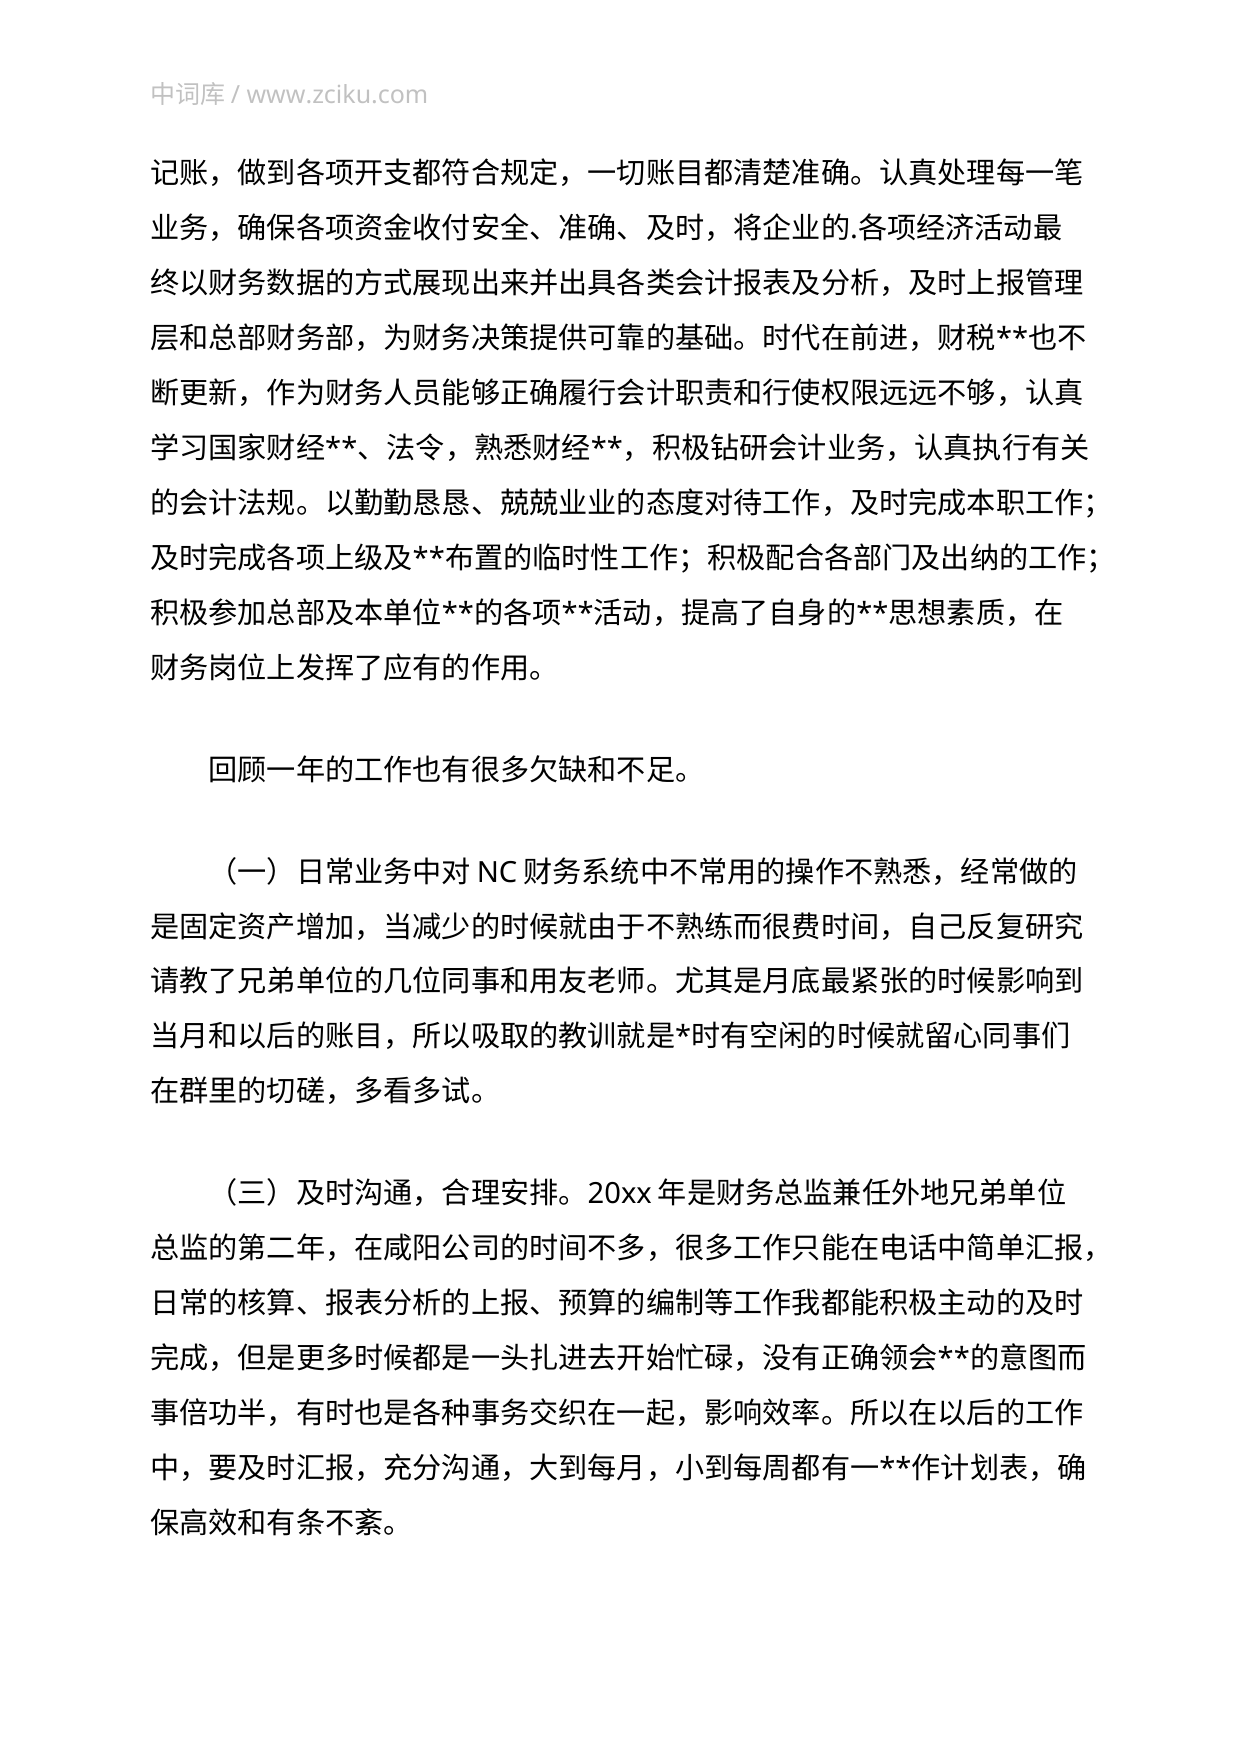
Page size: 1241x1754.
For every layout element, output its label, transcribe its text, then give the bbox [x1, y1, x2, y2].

text 回顾一年的工作也有很多欠缺和不足。 [150, 746, 1090, 789]
text （三）及时沟通，合理安排。20xx年是财务总监兼任外地兄弟单位总监的第二年，在咸阳公司的时间不多，很多工作只能在电话中简单汇报，日常的核算、报表分析的上报、预算的编制等工作我都能积极主动的及时完成，但是更多时候都是一头扎进去开始忙碌，没有正确领会**的意图而事倍功半，有时也是各种事务交织在一起，影响效率。所以在以后的工作中，要及时汇报，充分沟通，大到每月，小到每周都有一**作计划表，确保高效和有条不紊。 [150, 1170, 1090, 1542]
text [150, 150, 1090, 687]
text （一）日常业务中对NC财务系统中不常用的操作不熟悉，经常做的是固定资产增加，当减少的时候就由于不熟练而很费时间，自己反复研究请教了兄弟单位的几位同事和用友老师。尤其是月底最紧张的时候影响到当月和以后的账目，所以吸取的教训就是*时有空闲的时候就留心同事们在群里的切磋，多看多试。 [150, 848, 1090, 1110]
